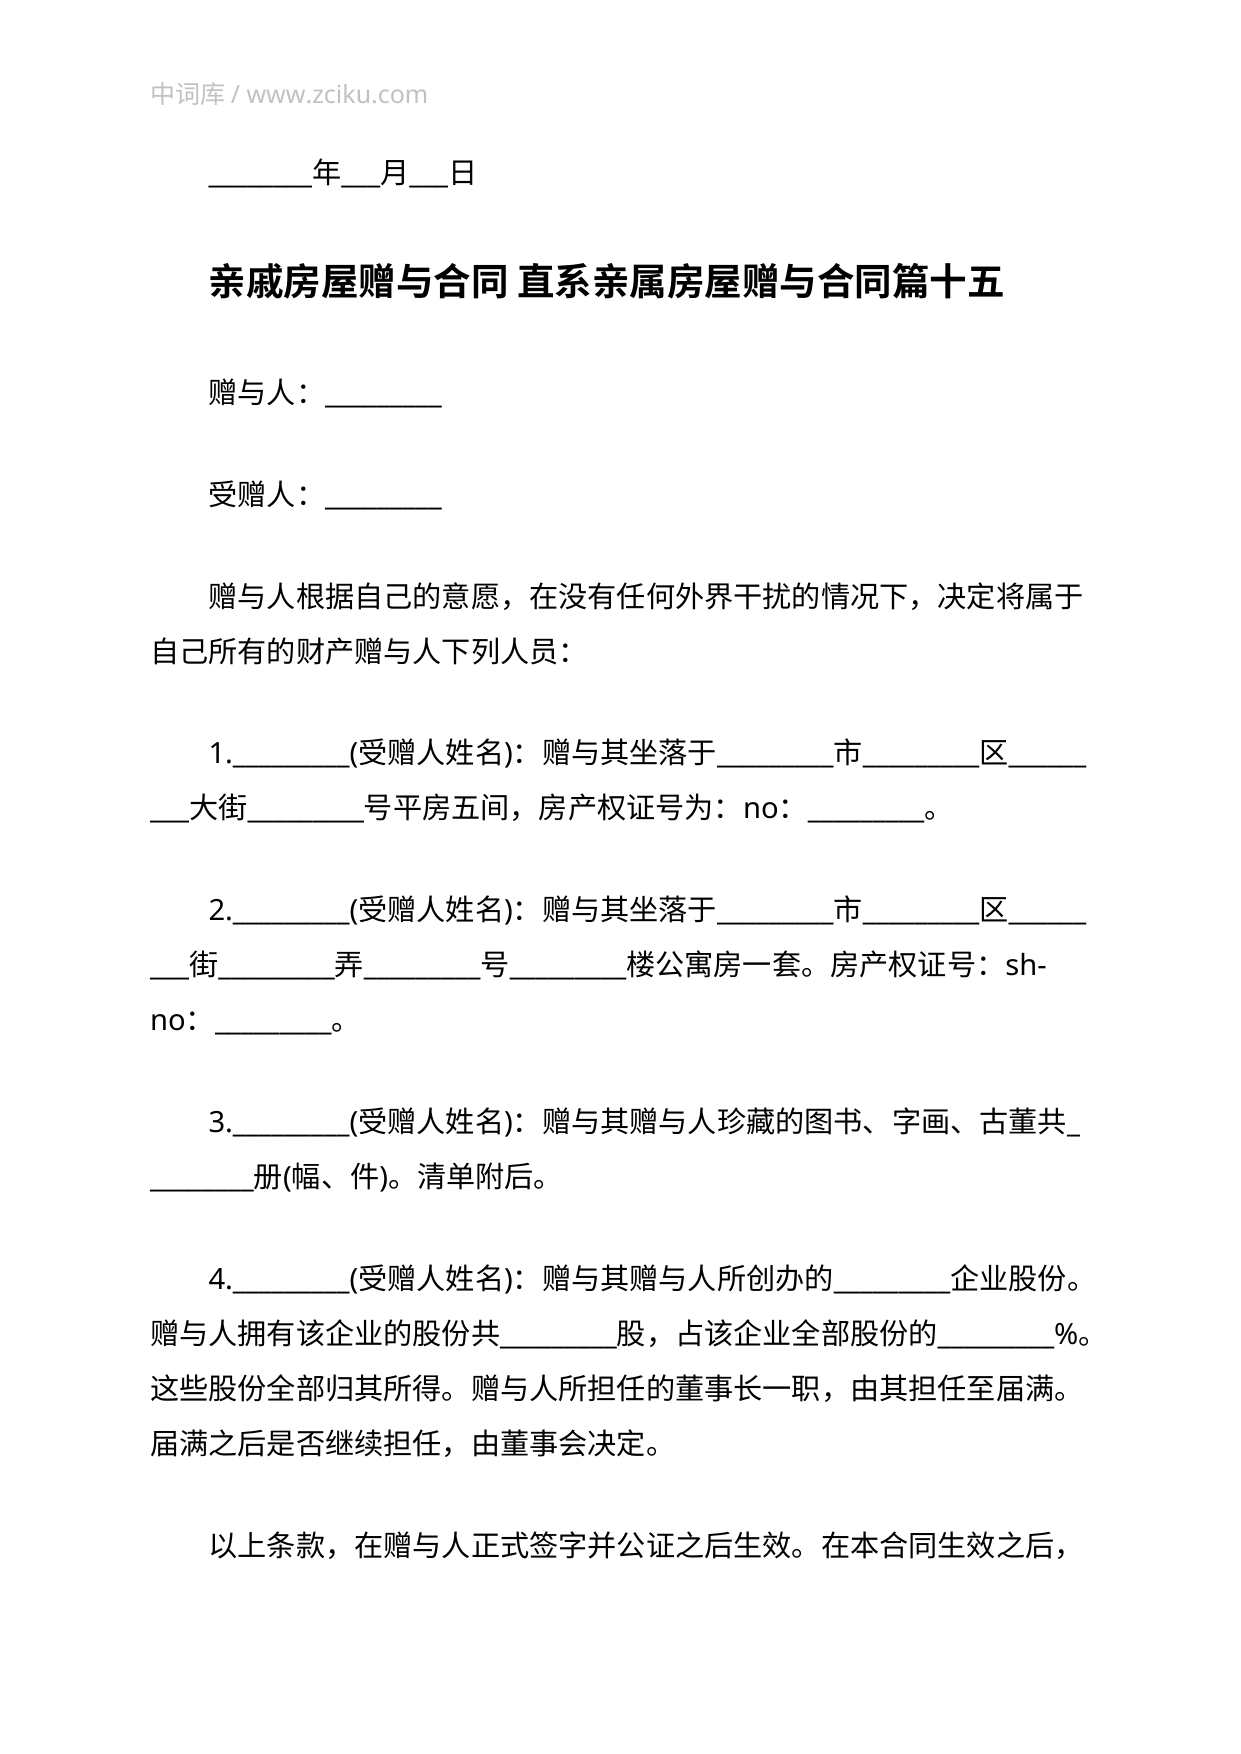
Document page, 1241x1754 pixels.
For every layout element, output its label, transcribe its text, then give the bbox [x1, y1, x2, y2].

text 受赠人：_________ [150, 471, 1090, 514]
text 亲戚房屋赠与合同 直系亲属房屋赠与合同篇十五 [150, 252, 1090, 306]
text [150, 1523, 1090, 1565]
text 4._________(受赠人姓名)：赠与其赠与人所创办的_________企业股份。赠与人拥有该企业的股份共_________股，占该企业全部股份的_________%。这些股份全部归其所得。赠与人所担任的董事长一职，由其担任至届满。届满之后是否继续担任，由董事会决定。 [150, 1256, 1090, 1463]
text 赠与人根据自己的意愿，在没有任何外界干扰的情况下，决定将属于自己所有的财产赠与人下列人员： [150, 573, 1090, 671]
text 赠与人：_________ [150, 369, 1090, 412]
text 1._________(受赠人姓名)：赠与其坐落于_________市_________区_________大街_________号平房五间，房产权证号为：no：_________。 [150, 730, 1090, 827]
text ________年___月___日 [150, 150, 1090, 192]
text 3._________(受赠人姓名)：赠与其赠与人珍藏的图书、字画、古董共_________册(幅、件)。清单附后。 [150, 1099, 1090, 1196]
text 2._________(受赠人姓名)：赠与其坐落于_________市_________区_________街_________弄_________号_________楼公寓房一套。房产权证号：sh-no：_________。 [150, 887, 1090, 1039]
